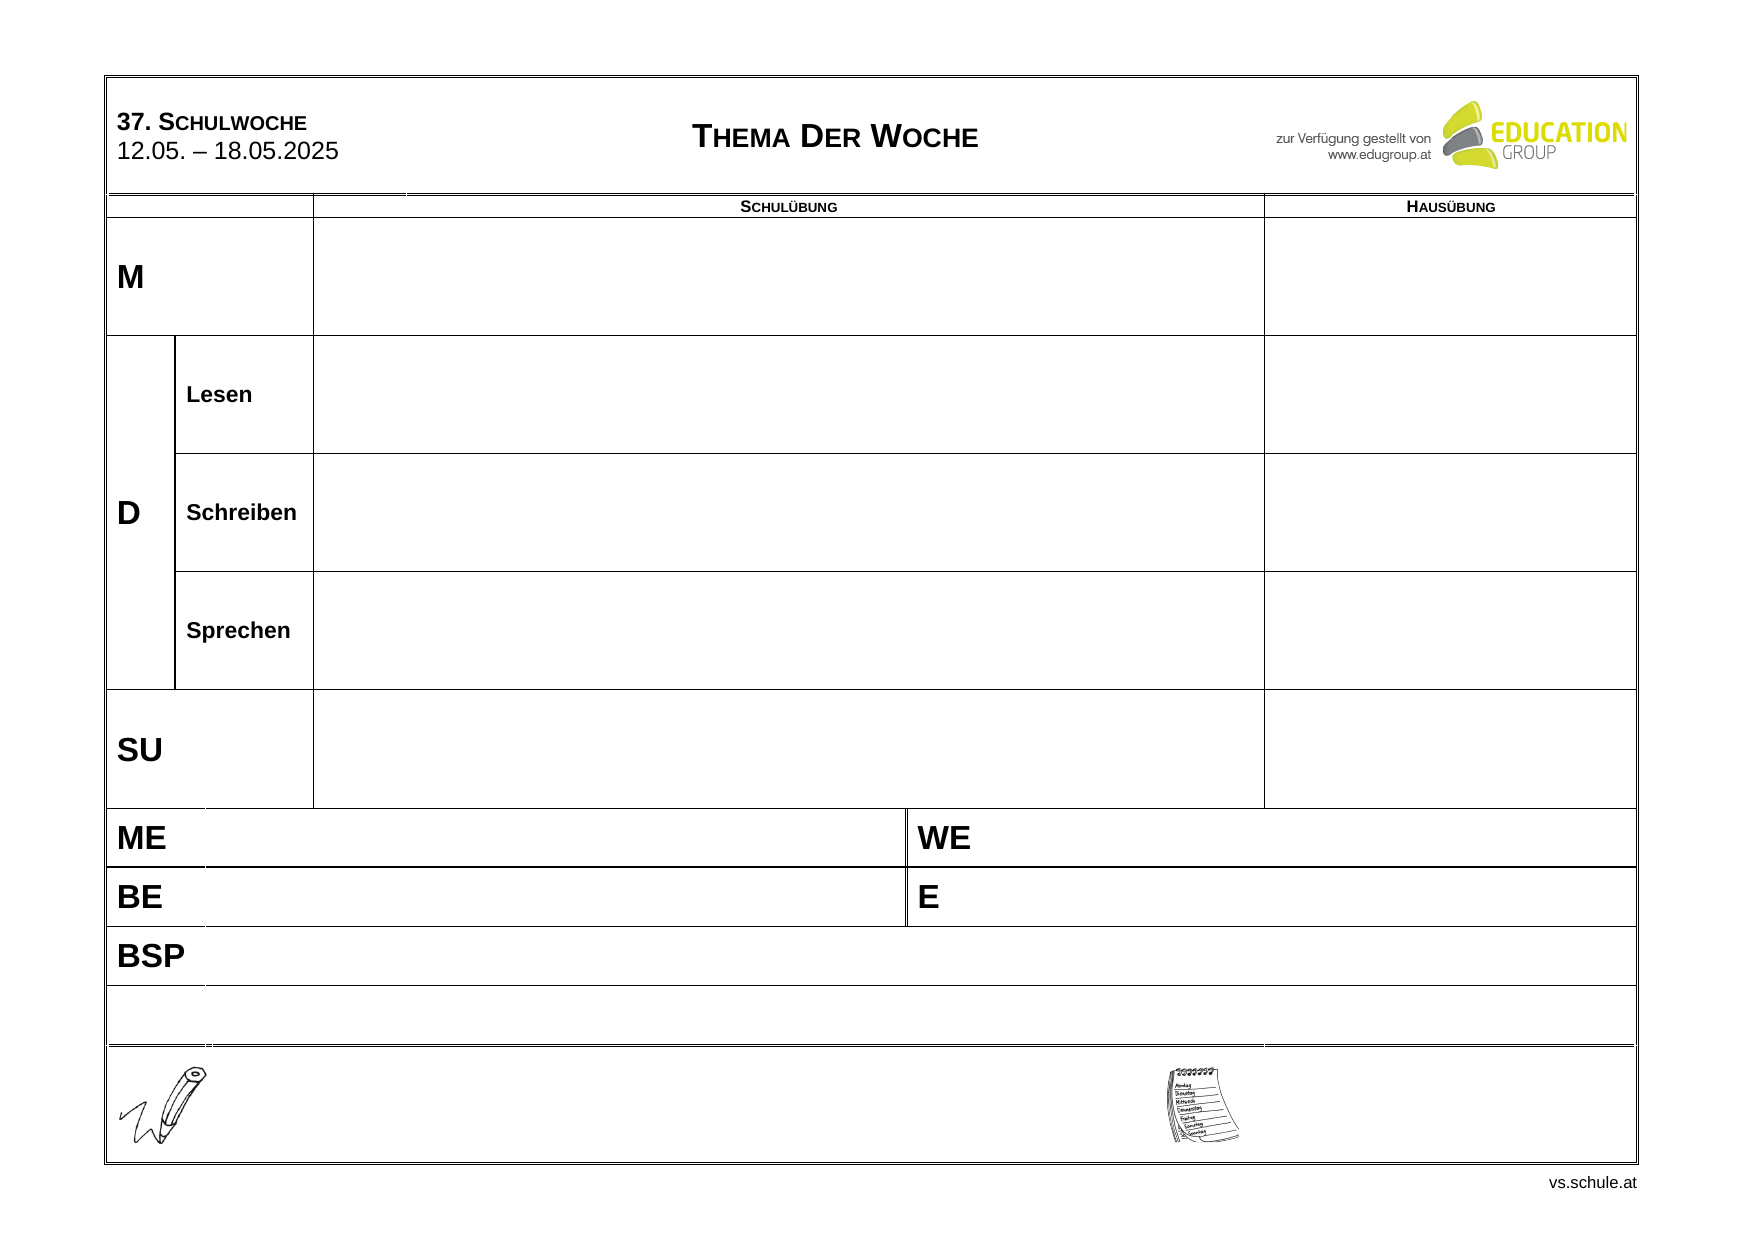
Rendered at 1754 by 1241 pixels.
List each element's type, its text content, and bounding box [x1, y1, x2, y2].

table_cell SU [107, 690, 313, 807]
table_cell [1265, 454, 1636, 571]
table_cell [314, 218, 1264, 335]
table_cell BSP [107, 927, 205, 984]
picture [1276, 100, 1627, 171]
table_cell [206, 986, 1636, 1044]
table_header [1265, 78, 1636, 193]
table_cell [105, 193, 313, 217]
table_cell D [107, 336, 174, 689]
table_cell Schulübung [314, 196, 1264, 217]
table_cell M [107, 218, 313, 335]
table_cell [1265, 1044, 1636, 1162]
table_cell [314, 572, 1264, 689]
table_cell [107, 1044, 212, 1162]
table_cell [314, 454, 1264, 571]
table_cell [314, 690, 1264, 807]
picture [116, 1056, 211, 1149]
table_cell WE [908, 809, 1636, 866]
table_cell [314, 336, 1264, 453]
picture [1167, 1067, 1239, 1143]
table_cell [206, 868, 905, 926]
table_header 37. Schulwoche 12.05. – 18.05.2025 [107, 78, 406, 193]
table_cell ME [107, 809, 205, 866]
table_cell [1265, 218, 1636, 335]
table_cell Hausübung [1265, 193, 1638, 217]
table_cell [206, 927, 1636, 984]
table_cell Sprechen [176, 572, 313, 689]
table_cell Lesen [176, 336, 313, 453]
table_cell [206, 809, 905, 866]
table_cell [1265, 690, 1636, 807]
table_cell [1265, 336, 1636, 453]
table_cell [213, 1047, 1264, 1162]
table_cell [1265, 572, 1636, 689]
table_cell [107, 986, 205, 1044]
table_cell E [908, 868, 1636, 926]
table_cell Schreiben [176, 454, 313, 571]
text vs.schule.at [118, 75, 1725, 1194]
table_cell BE [107, 868, 205, 926]
table_header Thema Der Woche [407, 78, 1264, 193]
